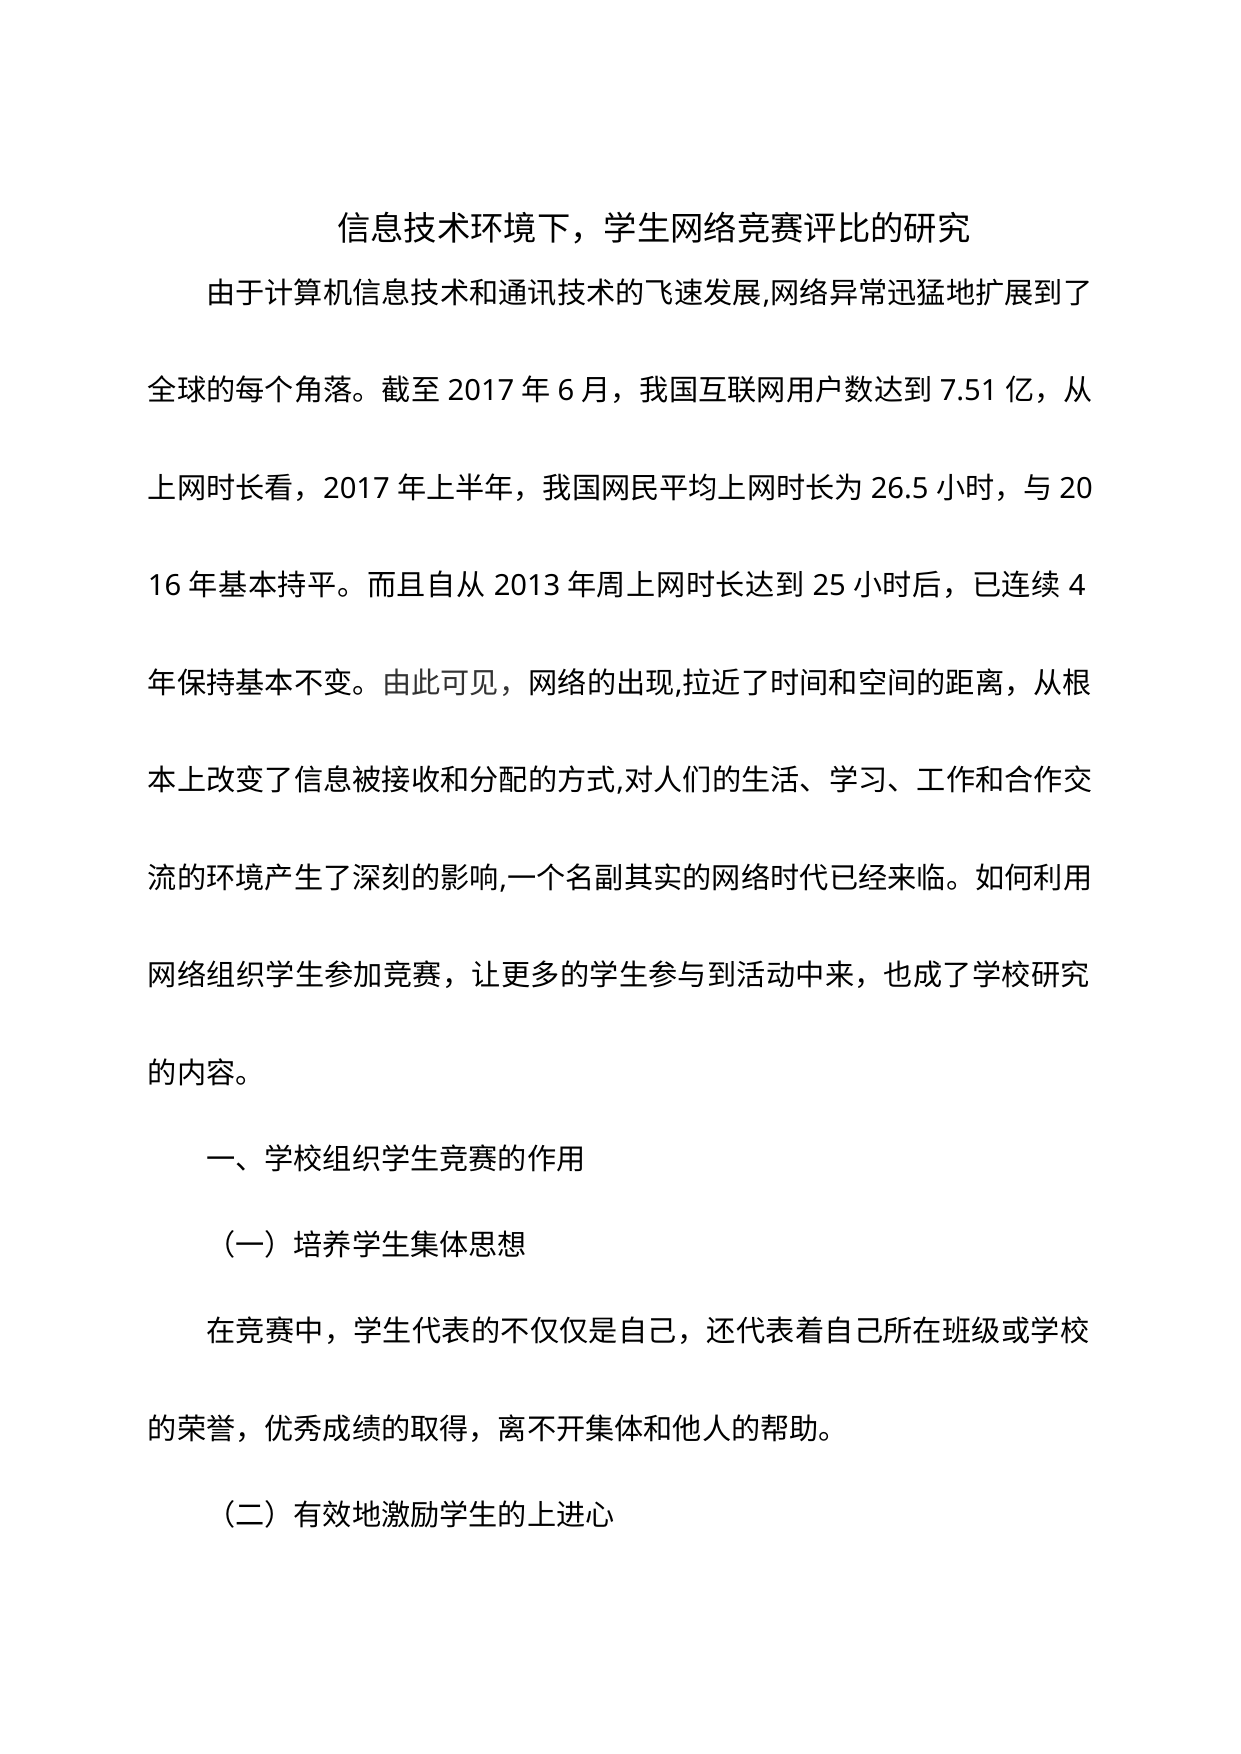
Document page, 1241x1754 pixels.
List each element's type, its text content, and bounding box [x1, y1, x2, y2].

text 由于计算机信息技术和通讯技术的飞速发展,网络异常迅猛地扩展到了全球的每个角落。截至 2017 年 6 月，我国互联网用户数达到 7.51 亿，从上网时长看，2017 年上半年，我国网民平均上网时长为 26.5 小时，与 2016 年基本持平。而且自从 2013年周上网时长达到 25 小时后，已连续 4 年保持基本不变。由此可见，网络的出现,拉近了时间和空间的距离，从根本上改变了信息被接收和分配的方式,对人们的生活、学习、工作和合作交流的环境产生了深刻的影响,一个名副其实的网络时代已经来临。如何利用网络组织学生参加竞赛，让更多的学生参与到活动中来，也成了学校研究的内容。 [148, 258, 1092, 1103]
text （一）培养学生集体思想 [148, 1210, 1092, 1275]
text 一、学校组织学生竞赛的作用 [148, 1124, 1092, 1189]
text 在竞赛中，学生代表的不仅仅是自己，还代表着自己所在班级或学校的荣誉，优秀成绩的取得，离不开集体和他人的帮助。 [148, 1296, 1092, 1459]
text 信息技术环境下，学生网络竞赛评比的研究 [148, 193, 1092, 258]
text （二）有效地激励学生的上进心 [148, 1480, 1092, 1545]
